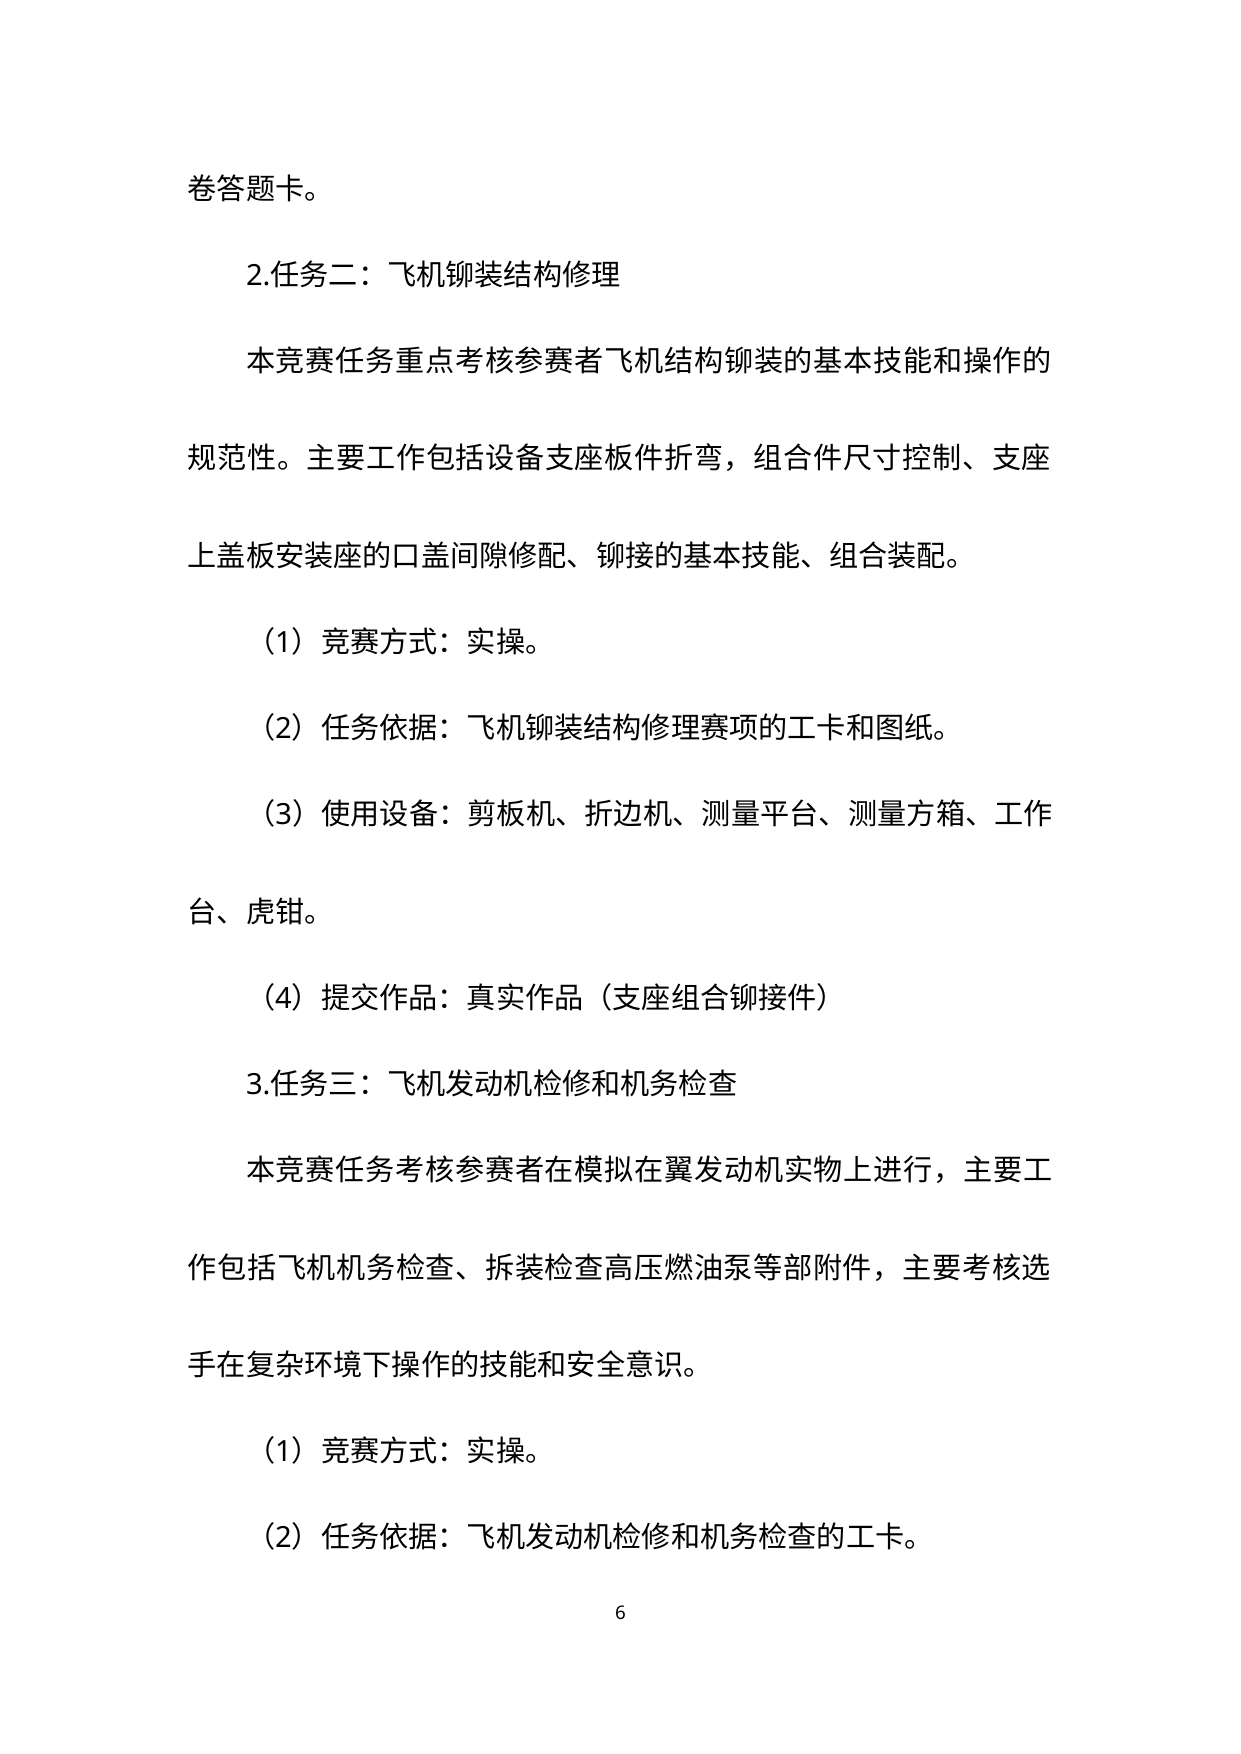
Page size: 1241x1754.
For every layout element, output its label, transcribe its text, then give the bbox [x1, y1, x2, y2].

text （2）任务依据：飞机发动机检修和机务检查的工卡。 [187, 1503, 1053, 1568]
text （1）竞赛方式：实操。 [187, 607, 1053, 672]
text 3.任务三：飞机发动机检修和机务检查 [187, 1049, 1053, 1114]
text 本竞赛任务重点考核参赛者飞机结构铆装的基本技能和操作的规范性。主要工作包括设备支座板件折弯，组合件尺寸控制、支座上盖板安装座的口盖间隙修配、铆接的基本技能、组合装配。 [187, 326, 1053, 586]
text 2.任务二：飞机铆装结构修理 [187, 240, 1053, 305]
text 本竞赛任务考核参赛者在模拟在翼发动机实物上进行，主要工作包括飞机机务检查、拆装检查高压燃油泵等部附件，主要考核选手在复杂环境下操作的技能和安全意识。 [187, 1136, 1053, 1396]
text （1）竞赛方式：实操。 [187, 1417, 1053, 1482]
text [187, 154, 1053, 219]
text （3）使用设备：剪板机、折边机、测量平台、测量方箱、工作台、虎钳。 [187, 779, 1053, 942]
text （4）提交作品：真实作品（支座组合铆接件） [187, 963, 1053, 1028]
text （2）任务依据：飞机铆装结构修理赛项的工卡和图纸。 [187, 693, 1053, 758]
